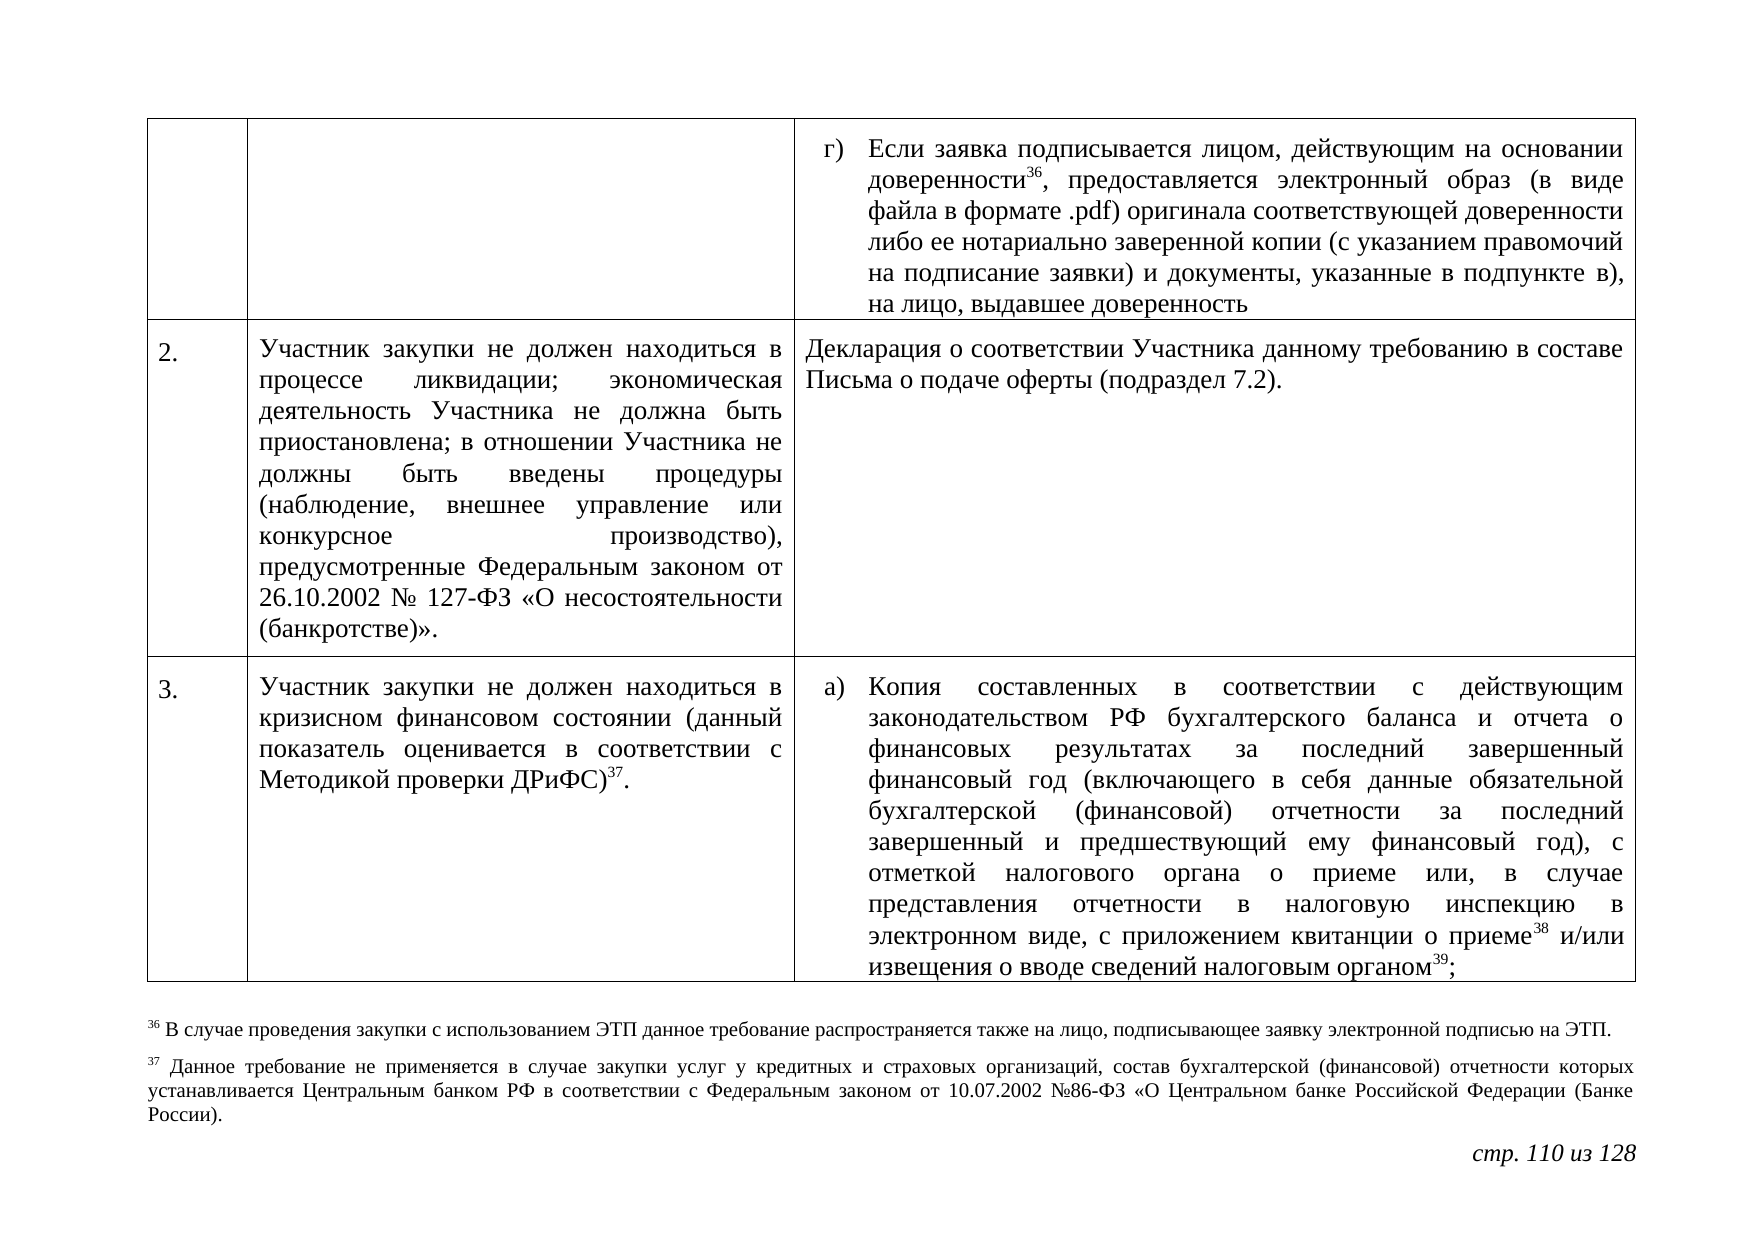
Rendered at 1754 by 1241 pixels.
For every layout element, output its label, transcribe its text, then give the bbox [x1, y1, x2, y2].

table_cell Декларация о соответствии Участника данному требованию в составе Письма о подаче оферты (подраздел 7.2). [795, 320, 1635, 656]
table_cell [148, 657, 247, 981]
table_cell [248, 657, 794, 981]
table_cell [248, 119, 794, 318]
table_cell [148, 320, 247, 656]
table_cell [148, 119, 247, 318]
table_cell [795, 657, 1635, 981]
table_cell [795, 119, 1635, 318]
table_cell Участник закупки не должен находиться в процессе ликвидации; экономическая деятельность Участника не должна быть приостановлена; в отношении Участника не должны быть введены процедуры (наблюдение, внешнее управление или конкурсное производство), предусмотренные Федеральным законом от 26.10.2002 № 127-ФЗ «О несостоятельности (банкротстве)». [248, 320, 794, 656]
